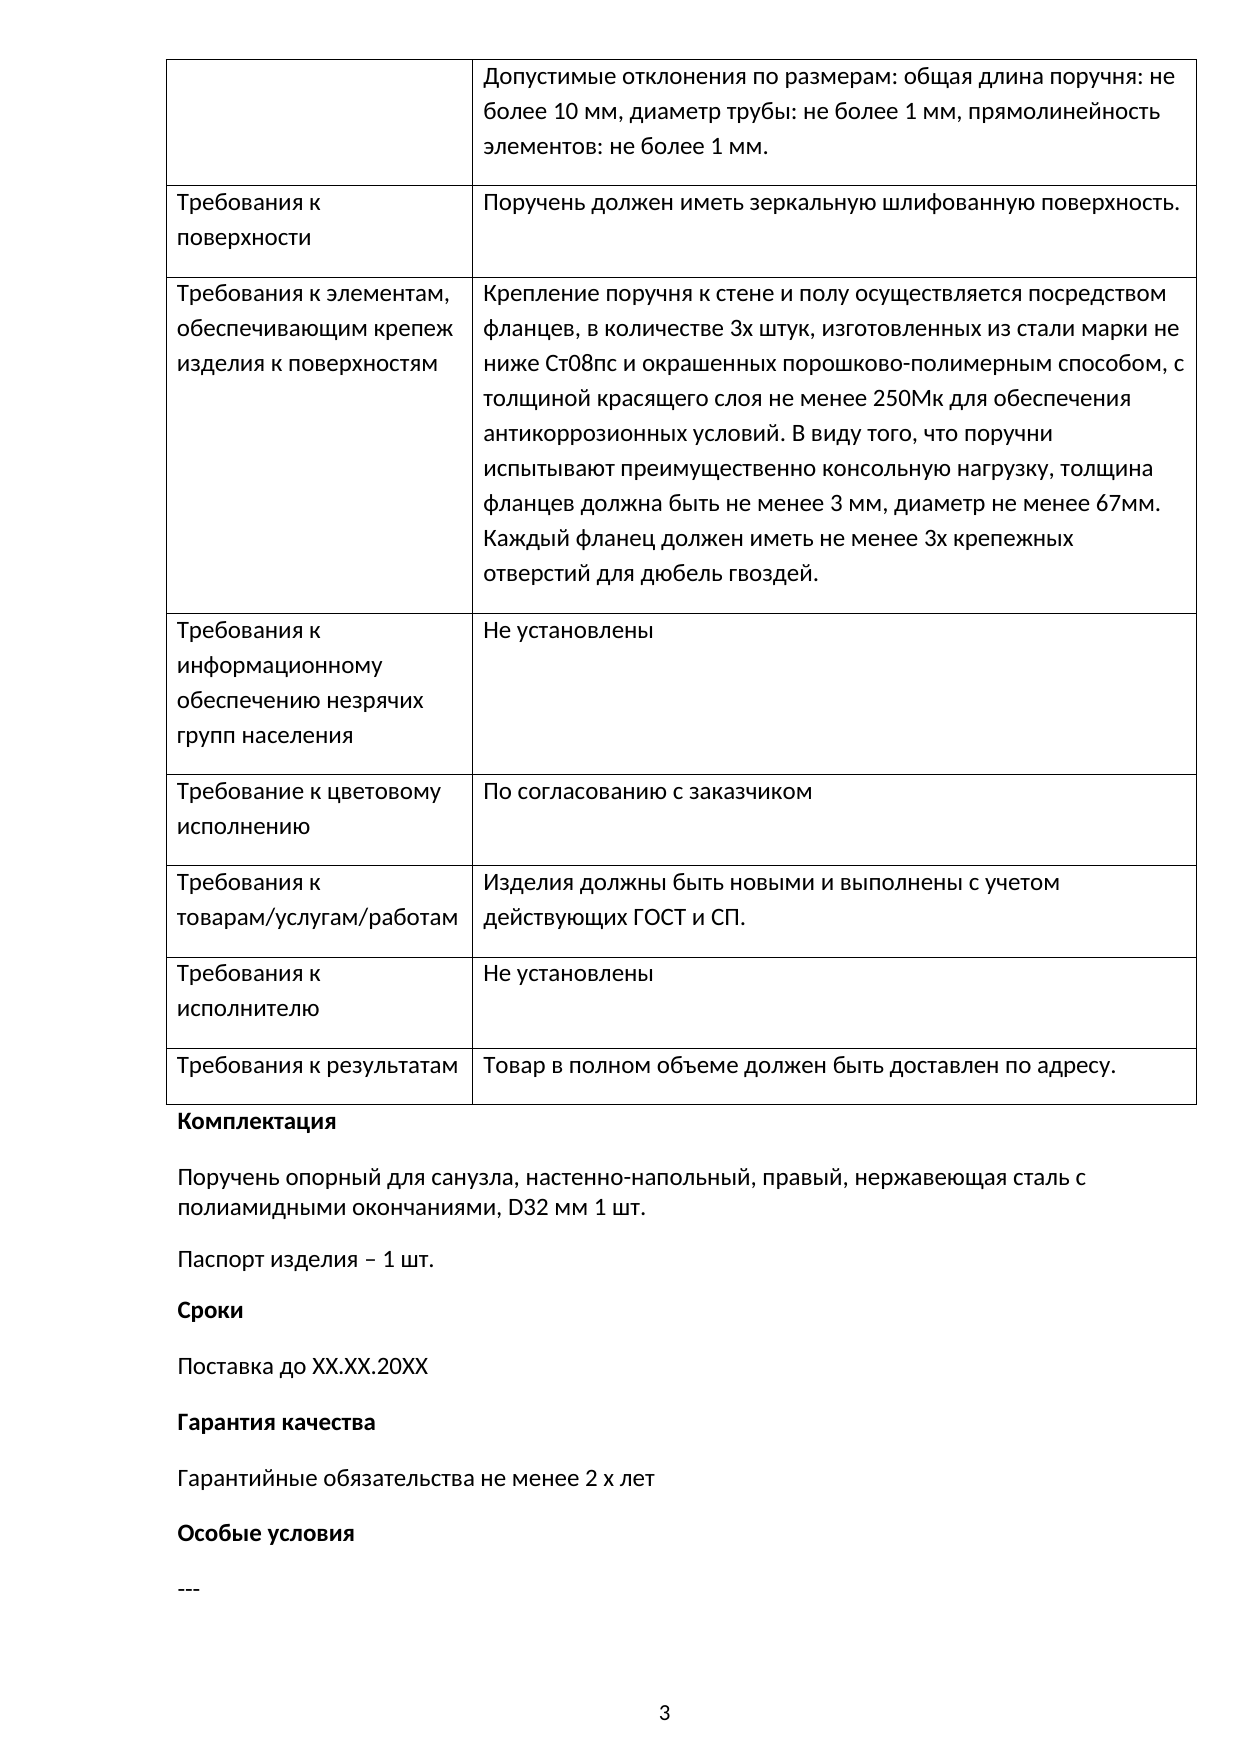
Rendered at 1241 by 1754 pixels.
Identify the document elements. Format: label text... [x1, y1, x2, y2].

text Сроки [177, 1294, 1152, 1325]
table_cell Требования к элементам, обеспечивающим крепеж изделия к поверхностям [167, 278, 472, 613]
table_cell Товар в полном объеме должен быть доставлен по адресу. [473, 1049, 1196, 1104]
table_cell По согласованию с заказчиком [473, 775, 1196, 865]
text Гарантия качества [177, 1406, 1152, 1436]
text Поставка до ХХ.ХХ.20ХХ [177, 1350, 1152, 1381]
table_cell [167, 60, 472, 185]
table_cell Не установлены [473, 614, 1196, 774]
text Паспорт изделия – 1 шт. [177, 1243, 1152, 1273]
text Особые условия [177, 1517, 1152, 1548]
table_cell Требования к поверхности [167, 186, 472, 277]
table_cell Не установлены [473, 958, 1196, 1048]
text Поручень опорный для санузла, настенно-напольный, правый, нержавеющая сталь с полиамидными окончаниями, D32 мм 1 шт. [177, 1161, 1152, 1222]
table_cell Требования к товарам/услугам/работам [167, 866, 472, 957]
text Комплектация [177, 1105, 1152, 1136]
table_cell Требования к информационному обеспечению незрячих групп населения [167, 614, 472, 774]
table_cell Изделия должны быть новыми и выполнены с учетом действующих ГОСТ и СП. [473, 866, 1196, 957]
table_cell Требование к цветовому исполнению [167, 775, 472, 865]
table_cell Поручень должен иметь зеркальную шлифованную поверхность. [473, 186, 1196, 277]
text Гарантийные обязательства не менее 2 х лет [177, 1462, 1152, 1492]
table_cell Требования к результатам [167, 1049, 472, 1104]
table_cell Требования к исполнителю [167, 958, 472, 1048]
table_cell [473, 60, 1196, 185]
text --- [177, 1573, 1152, 1604]
table_cell Крепление поручня к стене и полу осуществляется посредством фланцев, в количестве 3х штук, изготовленных из стали марки не ниже Ст08пс и окрашенных порошково-полимерным способом, с толщиной красящего слоя не менее 250Мк для обеспечения антикоррозионных условий. В виду того, что поручни испытывают преимущественно консольную нагрузку, толщина фланцев должна быть не менее 3 мм, диаметр не менее 67мм. Каждый фланец должен иметь не менее 3х крепежных отверстий для дюбель гвоздей. [473, 278, 1196, 613]
